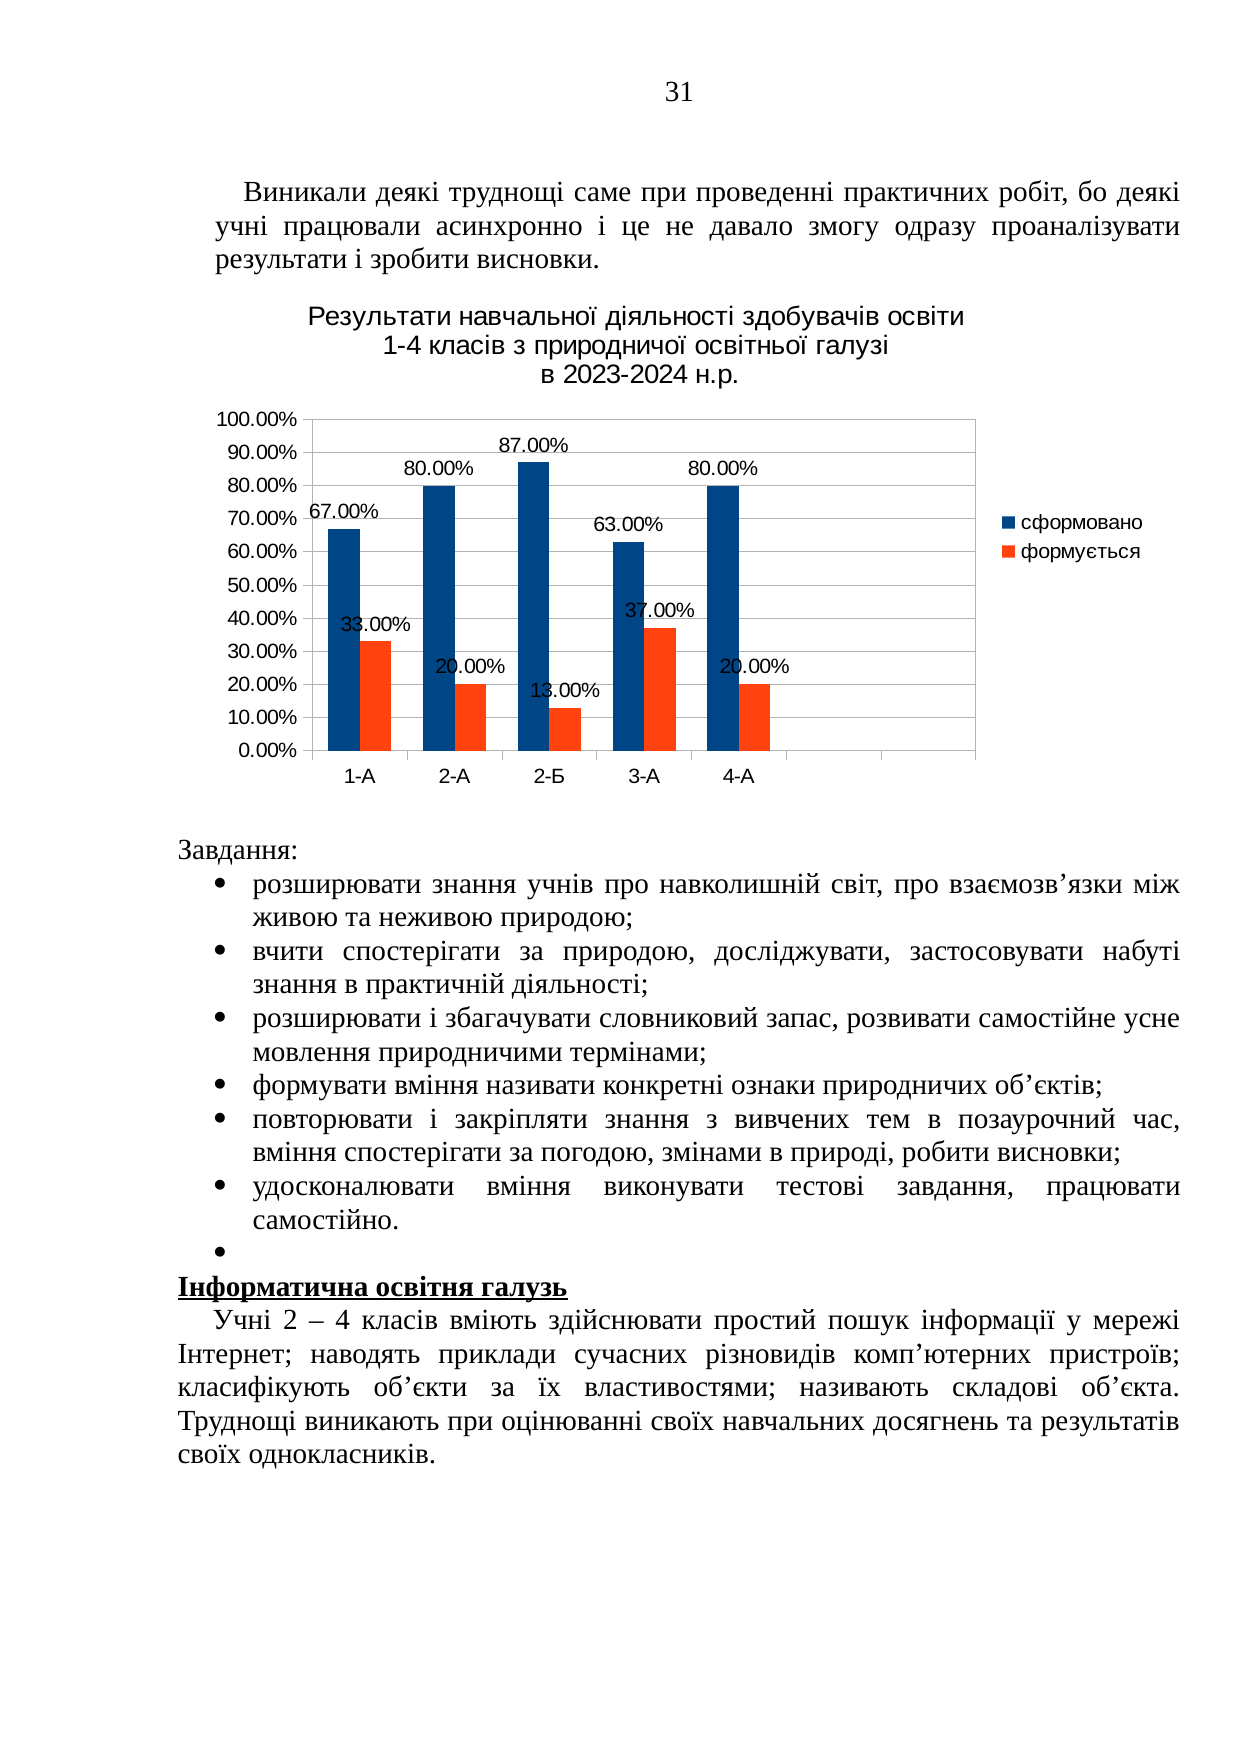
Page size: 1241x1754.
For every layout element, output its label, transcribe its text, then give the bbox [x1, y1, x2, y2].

text Виникали деякі труднощі саме при проведенні практичних робіт, бо деякі учні працювали асинхронно і це не давало змогу одразу проаналізувати результати і зробити висновки. [215, 174, 1181, 275]
list формувати вміння називати конкретні ознаки природничих об’єктів; [215, 1067, 1181, 1101]
list розширювати і збагачувати словниковий запас, розвивати самостійне усне мовлення природничими термінами; [215, 1000, 1181, 1067]
text Учні 2 – 4 класів вміють здійснювати простий пошук інформації у мережі Інтернет; наводять приклади сучасних різновидів комп’ютерних пристроїв; класифікують об’єкти за їх властивостями; називають складові об’єкта. Труднощі виникають при оцінюванні своїх навчальних досягнень та результатів своїх однокласників. [177, 1302, 1181, 1470]
list удосконалювати вміння виконувати тестові завдання, працювати самостійно. [215, 1168, 1181, 1235]
list вчити спостерігати за природою, досліджувати, застосовувати набуті знання в практичній діяльності; [215, 933, 1181, 1000]
text Інформатична освітня галузь [177, 1269, 1181, 1302]
list розширювати знання учнів про навколишній світ, про взаємозв’язки між живою та неживою природою; [215, 866, 1181, 933]
list повторювати і закріпляти знання з вивчених тем в позаурочний час, вміння спостерігати за погодою, змінами в природі, робити висновки; [215, 1101, 1181, 1168]
text Завдання: [177, 832, 1181, 866]
